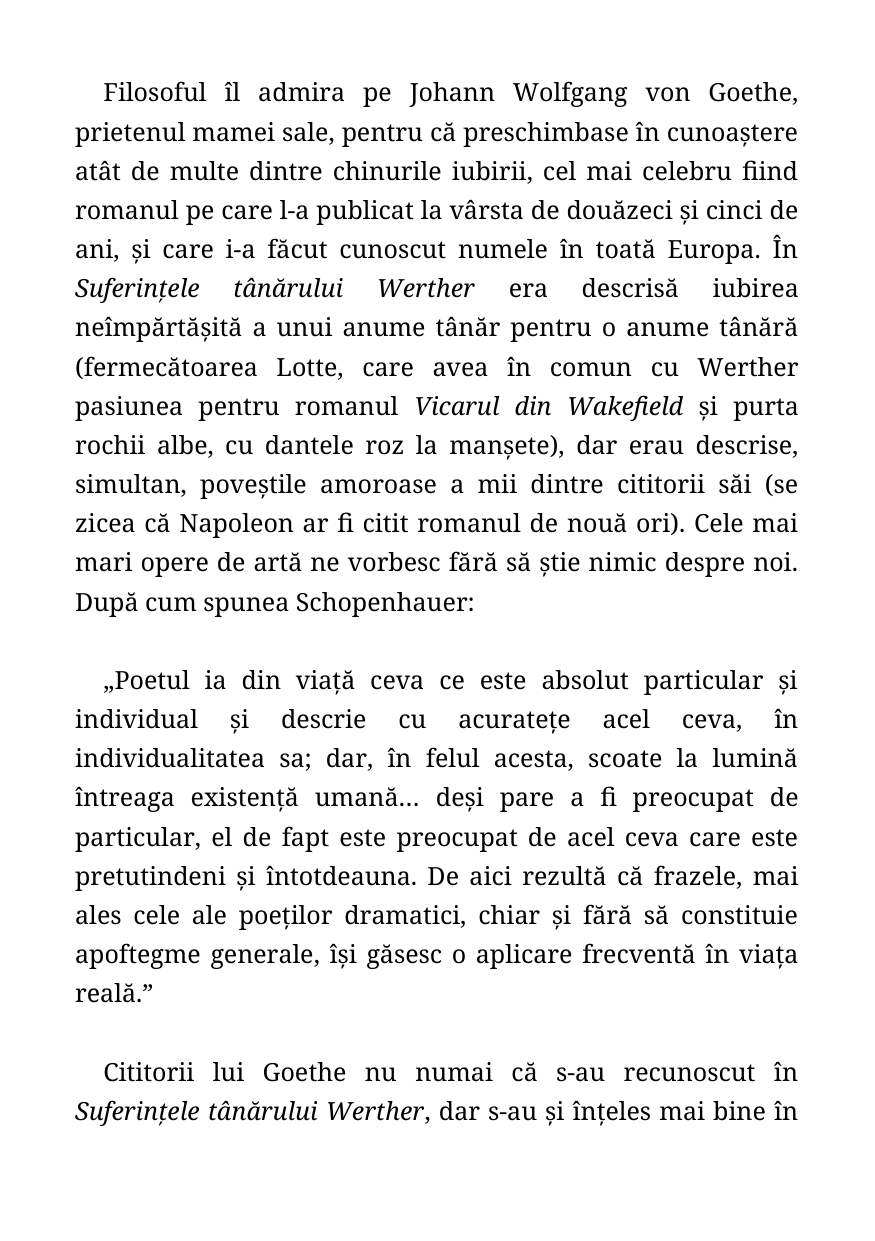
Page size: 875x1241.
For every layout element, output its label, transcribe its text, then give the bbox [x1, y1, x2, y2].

text Filosoful îl admira pe Johann Wolfgang von Goethe, prietenul mamei sale, pentru că preschimbase în cunoaștere atât de multe dintre chinurile iubirii, cel mai celebru fiind romanul pe care l-a publicat la vârsta de douăzeci și cinci de ani, și care i-a făcut cunoscut numele în toată Europa. În Suferințele tânărului Werther era descrisă iubirea neîmpărtășită a unui anume tânăr pentru o anume tânără (fermecătoarea Lotte, care avea în comun cu Werther pasiunea pentru romanul Vicarul din Wakefield și purta rochii albe, cu dantele roz la manșete), dar erau descrise, simultan, poveștile amoroase a mii dintre cititorii săi (se zicea că Napoleon ar fi citit romanul de nouă ori). Cele mai mari opere de artă ne vorbesc fără să știe nimic despre noi. După cum spunea Schopenhauer: [75, 75, 799, 618]
text „Poetul ia din viață ceva ce este absolut particular și individual și descrie cu acuratețe acel ceva, în individualitatea sa; dar, în felul acesta, scoate la lumină întreaga existență umană… deși pare a fi preocupat de particular, el de fapt este preocupat de acel ceva care este pretutindeni și întotdeauna. De aici rezultă că frazele, mai ales cele ale poeților dramatici, chiar și fără să constituie apoftegme generale, își găsesc o aplicare frecventă în viața reală.” [75, 662, 799, 1010]
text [75, 1054, 799, 1127]
